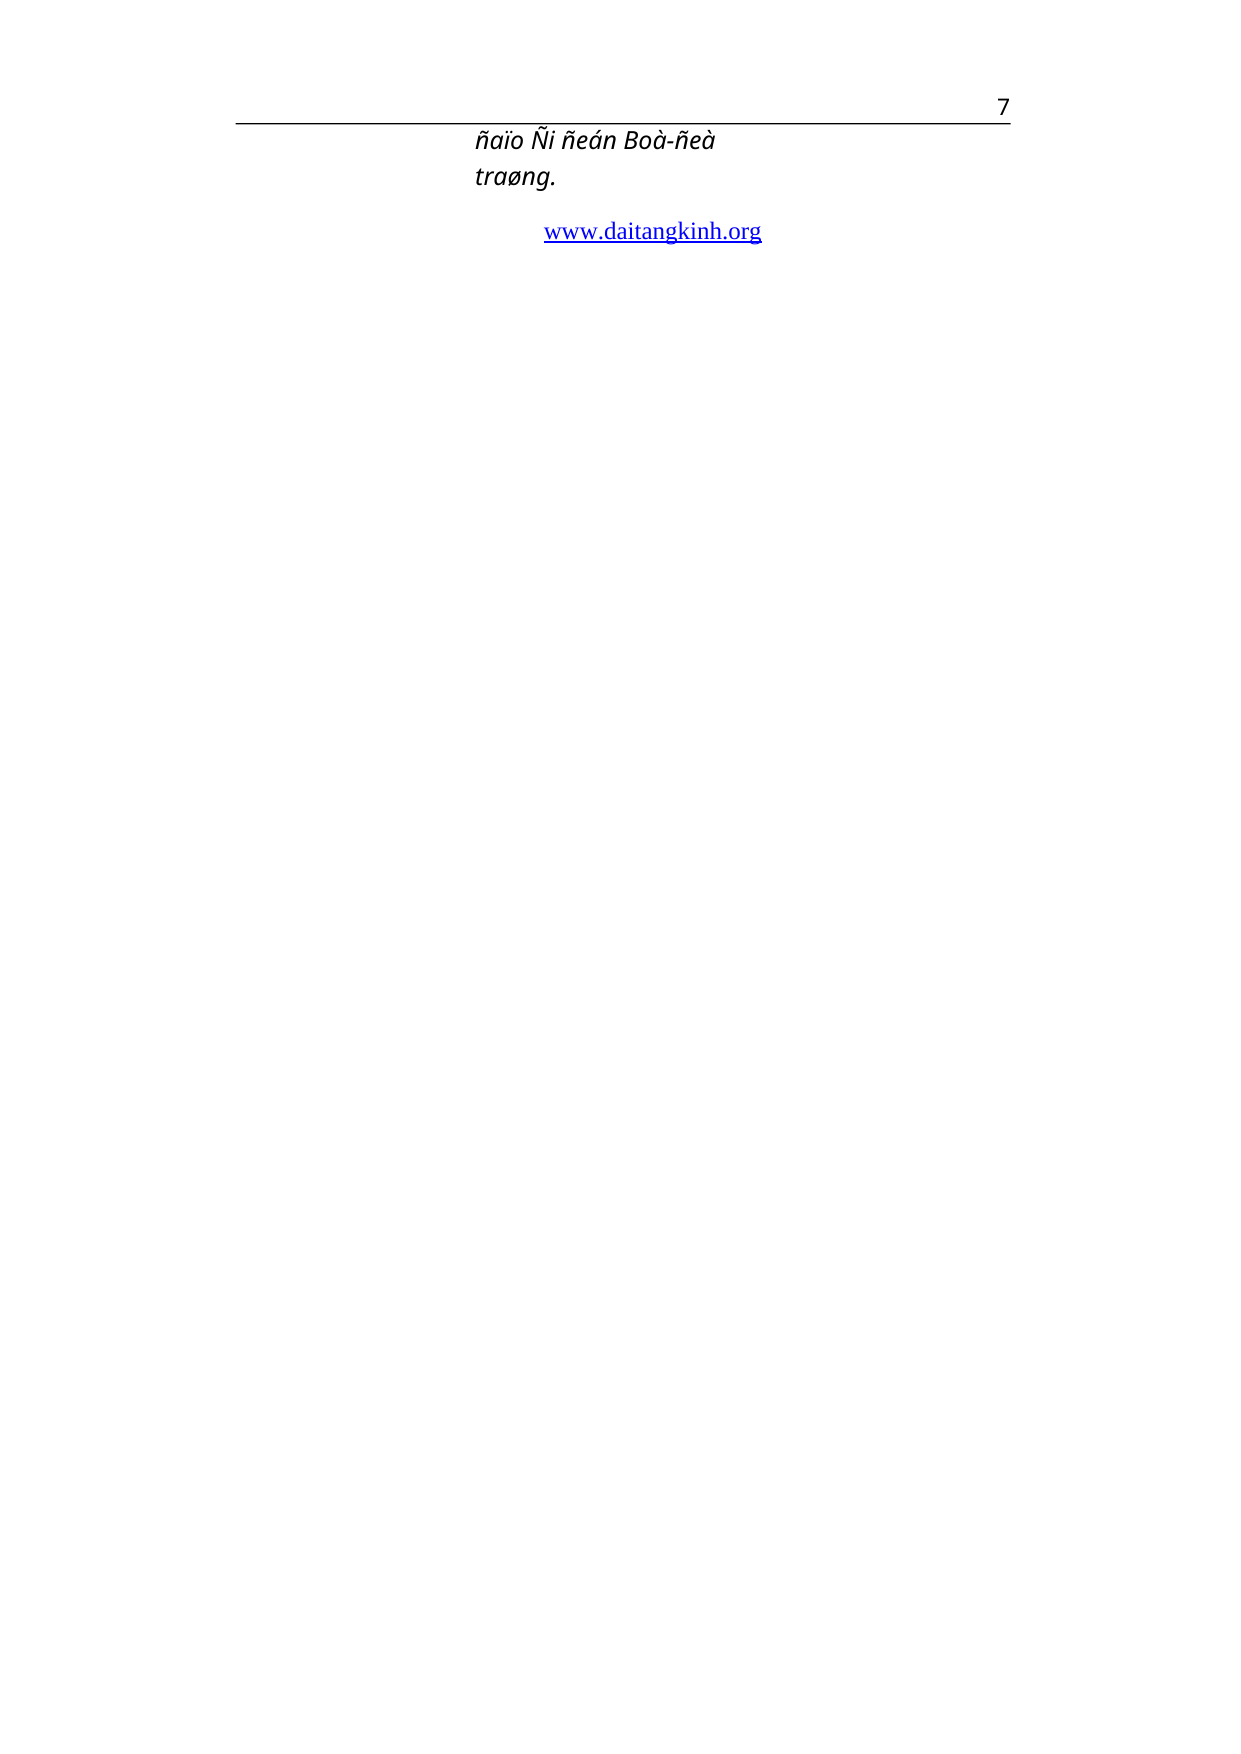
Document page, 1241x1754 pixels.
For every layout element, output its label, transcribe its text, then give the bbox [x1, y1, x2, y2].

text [475, 123, 745, 193]
text www.daitangkinh.org [261, 216, 1044, 245]
